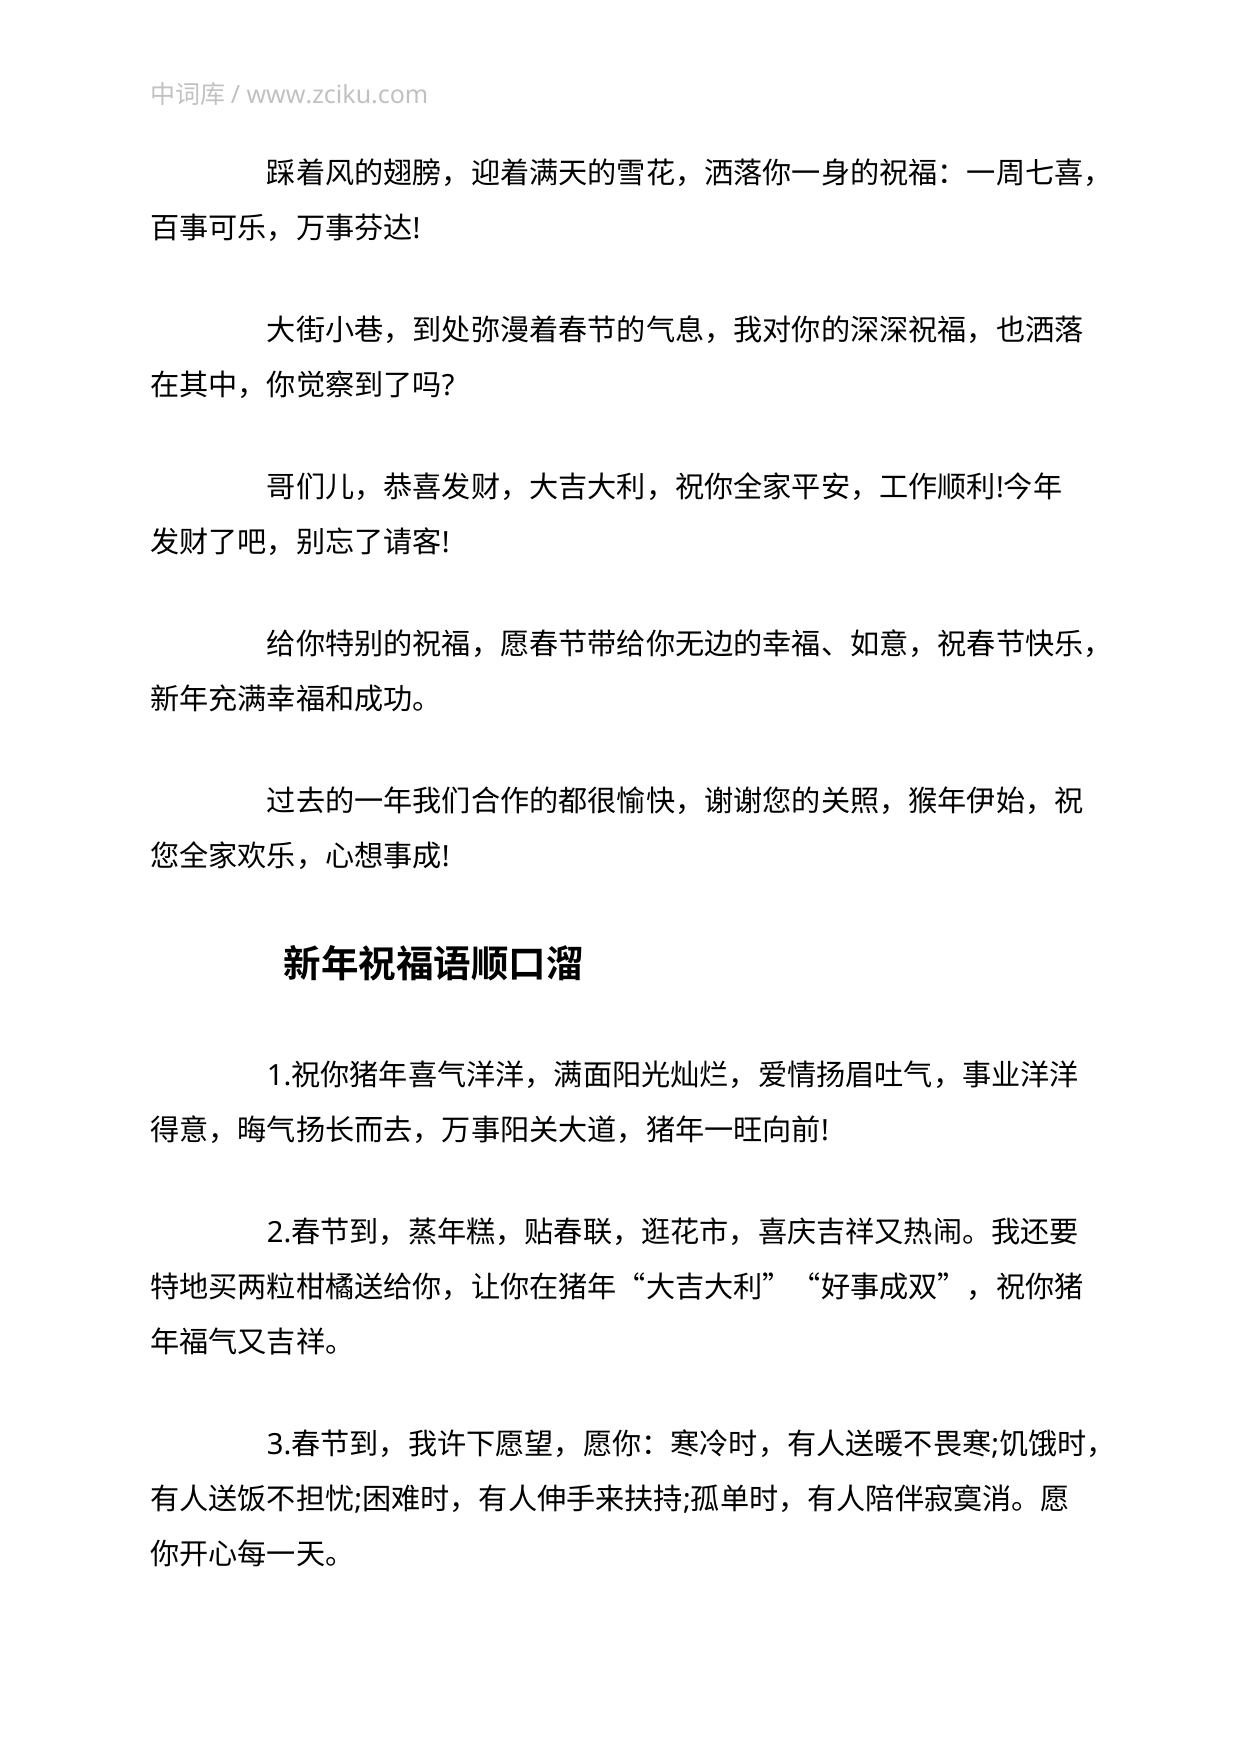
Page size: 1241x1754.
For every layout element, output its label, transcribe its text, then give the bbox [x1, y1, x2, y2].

text 过去的一年我们合作的都很愉快，谢谢您的关照，猴年伊始，祝您全家欢乐，心想事成! [150, 777, 1090, 875]
text 3.春节到，我许下愿望，愿你：寒冷时，有人送暖不畏寒;饥饿时，有人送饭不担忧;困难时，有人伸手来扶持;孤单时，有人陪伴寂寞消。愿你开心每一天。 [150, 1420, 1090, 1573]
text 给你特别的祝福，愿春节带给你无边的幸福、如意，祝春节快乐，新年充满幸福和成功。 [150, 621, 1090, 718]
text 踩着风的翅膀，迎着满天的雪花，洒落你一身的祝福：一周七喜，百事可乐，万事芬达! [150, 150, 1090, 247]
text 新年祝福语顺口溜 [150, 934, 1090, 988]
text 1.祝你猪年喜气洋洋，满面阳光灿烂，爱情扬眉吐气，事业洋洋得意，晦气扬长而去，万事阳关大道，猪年一旺向前! [150, 1052, 1090, 1149]
text 大街小巷，到处弥漫着春节的气息，我对你的深深祝福，也洒落在其中，你觉察到了吗? [150, 307, 1090, 404]
text 2.春节到，蒸年糕，贴春联，逛花市，喜庆吉祥又热闹。我还要特地买两粒柑橘送给你，让你在猪年“大吉大利”“好事成双”，祝你猪年福气又吉祥。 [150, 1209, 1090, 1361]
text 哥们儿，恭喜发财，大吉大利，祝你全家平安，工作顺利!今年发财了吧，别忘了请客! [150, 464, 1090, 561]
